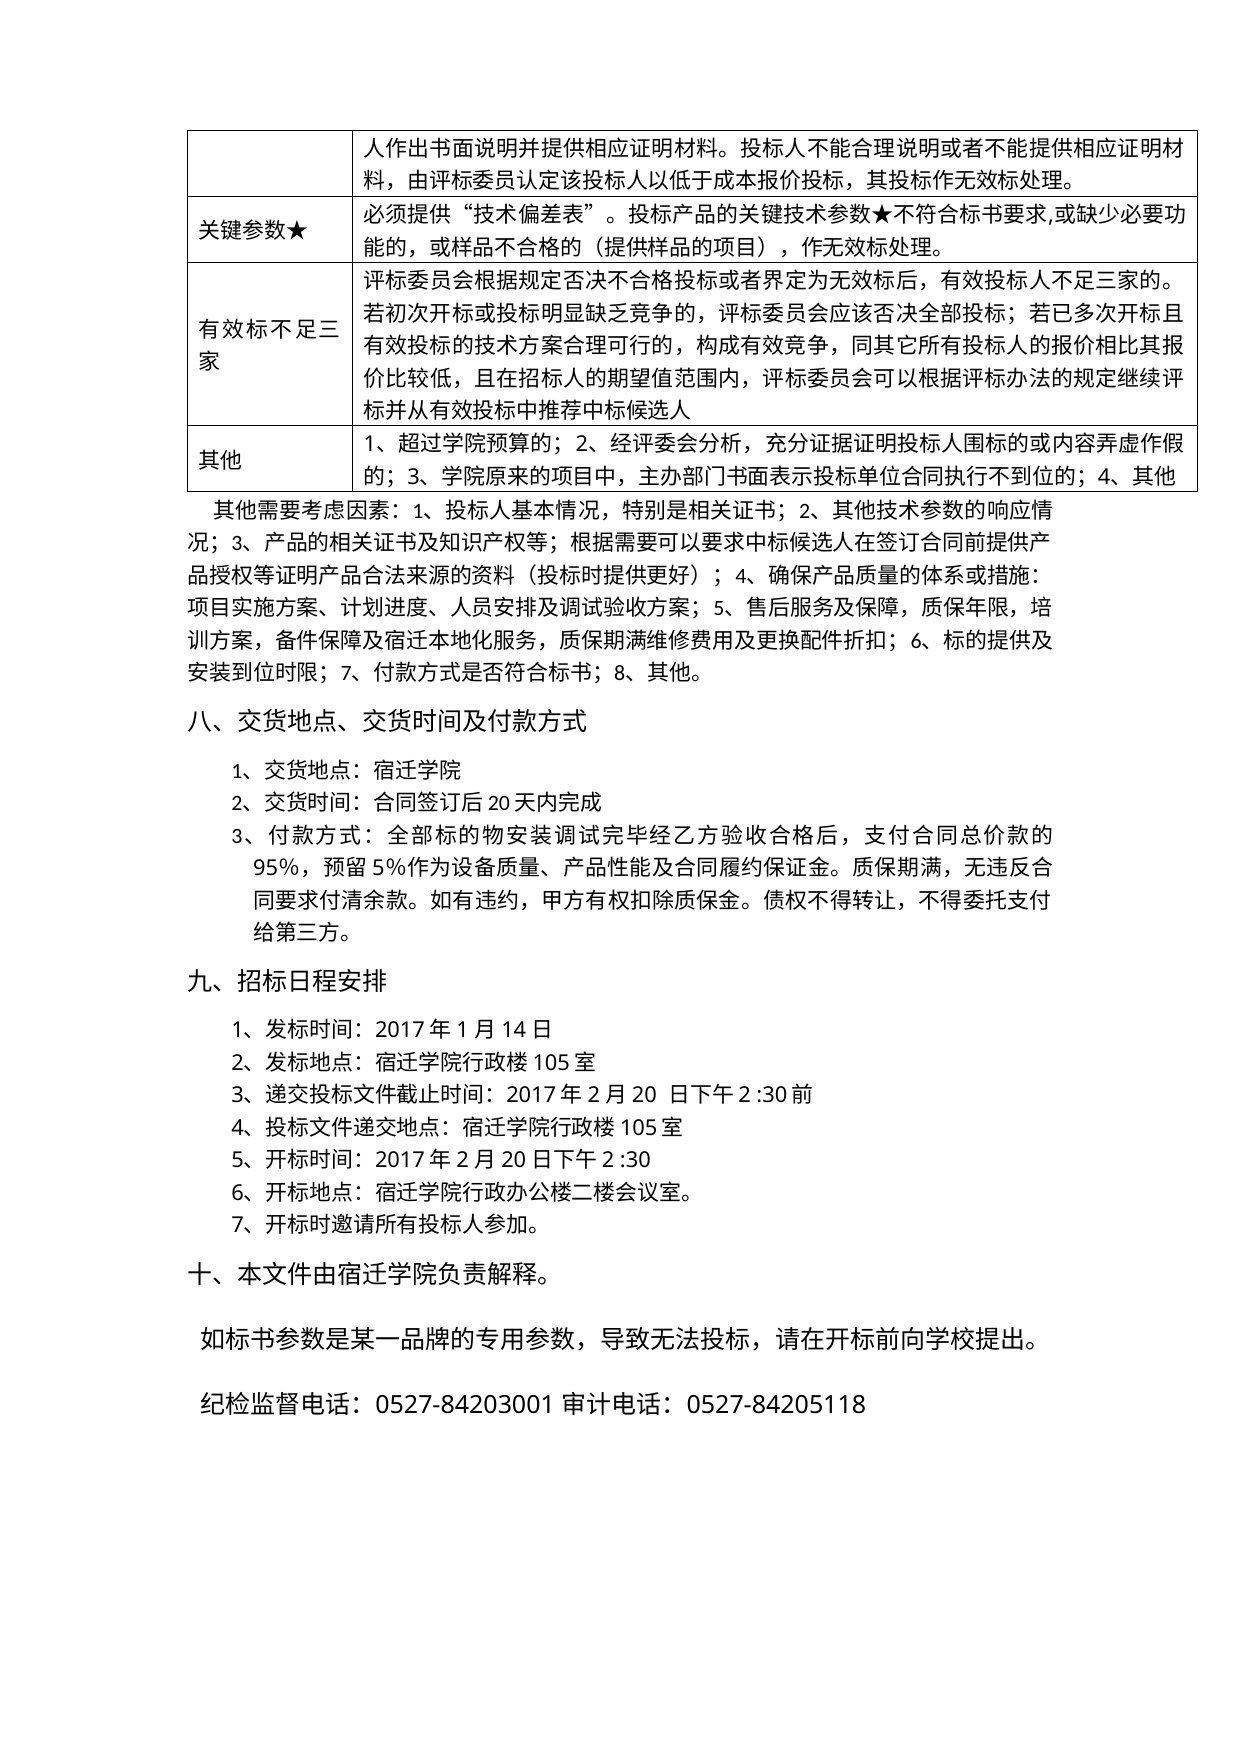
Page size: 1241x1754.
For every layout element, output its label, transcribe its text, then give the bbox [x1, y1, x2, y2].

text 1、发标时间：14 日 [187, 1012, 1053, 1045]
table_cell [353, 131, 1197, 196]
text 6、开标地点：宿迁学院行政办公楼二楼会议室。 [187, 1175, 1053, 1207]
text 4、投标文件递交地点：宿迁学院行政楼105室 [187, 1110, 1053, 1142]
table_cell 关键参数★ [188, 197, 352, 262]
text 其他需要考虑因素：1、投标人基本情况，特别是相关证书；2、其他技术参数的响应情况；3、产品的相关证书及知识产权等；根据需要可以要求中标候选人在签订合同前提供产品授权等证明产品合法来源的资料（投标时提供更好）；4、确保产品质量的体系或措施：项目实施方案、计划进度、人员安排及调试验收方案；5、售后服务及保障，质保年限，培训方案，备件保障及宿迁本地化服务，质保期满维修费用及更换配件折扣；6、标的提供及安装到位时限；7、付款方式是否符合标书；8、其他。 [187, 653, 1053, 687]
text 九、招标日程安排 [187, 947, 1053, 1012]
text 5、开标时间：20 日下午2 :30 [187, 1142, 1053, 1175]
table_cell 评标委员会根据规定否决不合格投标或者界定为无效标后，有效投标人不足三家的。若初次开标或投标明显缺乏竞争的，评标委员会应该否决全部投标；若已多次开标且有效投标的技术方案合理可行的，构成有效竞争，同其它所有投标人的报价相比其报价比较低，且在招标人的期望值范围内，评标委员会可以根据评标办法的规定继续评标并从有效投标中推荐中标候选人 [353, 263, 1197, 425]
text 八、交货地点、交货时间及付款方式 [187, 687, 1053, 752]
text 7、开标时邀请所有投标人参加。 [187, 1207, 1053, 1240]
text 2、交货时间：合同签订后 20天内完成 [231, 785, 1053, 817]
text 3、付款方式：全部标的物安装调试完毕经乙方验收合格后，支付合同总价款的95％，预留5％作为设备质量、产品性能及合同履约保证金。质保期满，无违反合同要求付清余款。如有违约，甲方有权扣除质保金。债权不得转让，不得委托支付给第三方。 [231, 817, 1053, 947]
table_cell 必须提供“技术偏差表”。投标产品的关键技术参数★不符合标书要求,或缺少必要功能的，或样品不合格的（提供样品的项目），作无效标处理。 [353, 197, 1197, 262]
text 2、发标地点：宿迁学院行政楼105室 [187, 1045, 1053, 1077]
text 3、递交投标文件截止时间：0 日下午2 :30前 [187, 1077, 1053, 1110]
table_cell 有效标不足三家 [188, 263, 352, 425]
text 十、本文件由宿迁学院负责解释。 [187, 1240, 1053, 1305]
text 纪检监督电话：0527-84203001 审计电话：0527-84205118 [187, 1370, 1053, 1435]
table_cell 1、超过学院预算的；2、经评委会分析，充分证据证明投标人围标的或内容弄虚作假的；3、学院原来的项目中，主办部门书面表示投标单位合同执行不到位的；4、其他 [353, 426, 1197, 491]
table_cell 其他 [188, 426, 352, 491]
table_cell 报价 [188, 131, 352, 196]
text 如标书参数是某一品牌的专用参数，导致无法投标，请在开标前向学校提出。 [187, 1305, 1053, 1370]
text 1、交货地点：宿迁学院 [231, 752, 1053, 785]
